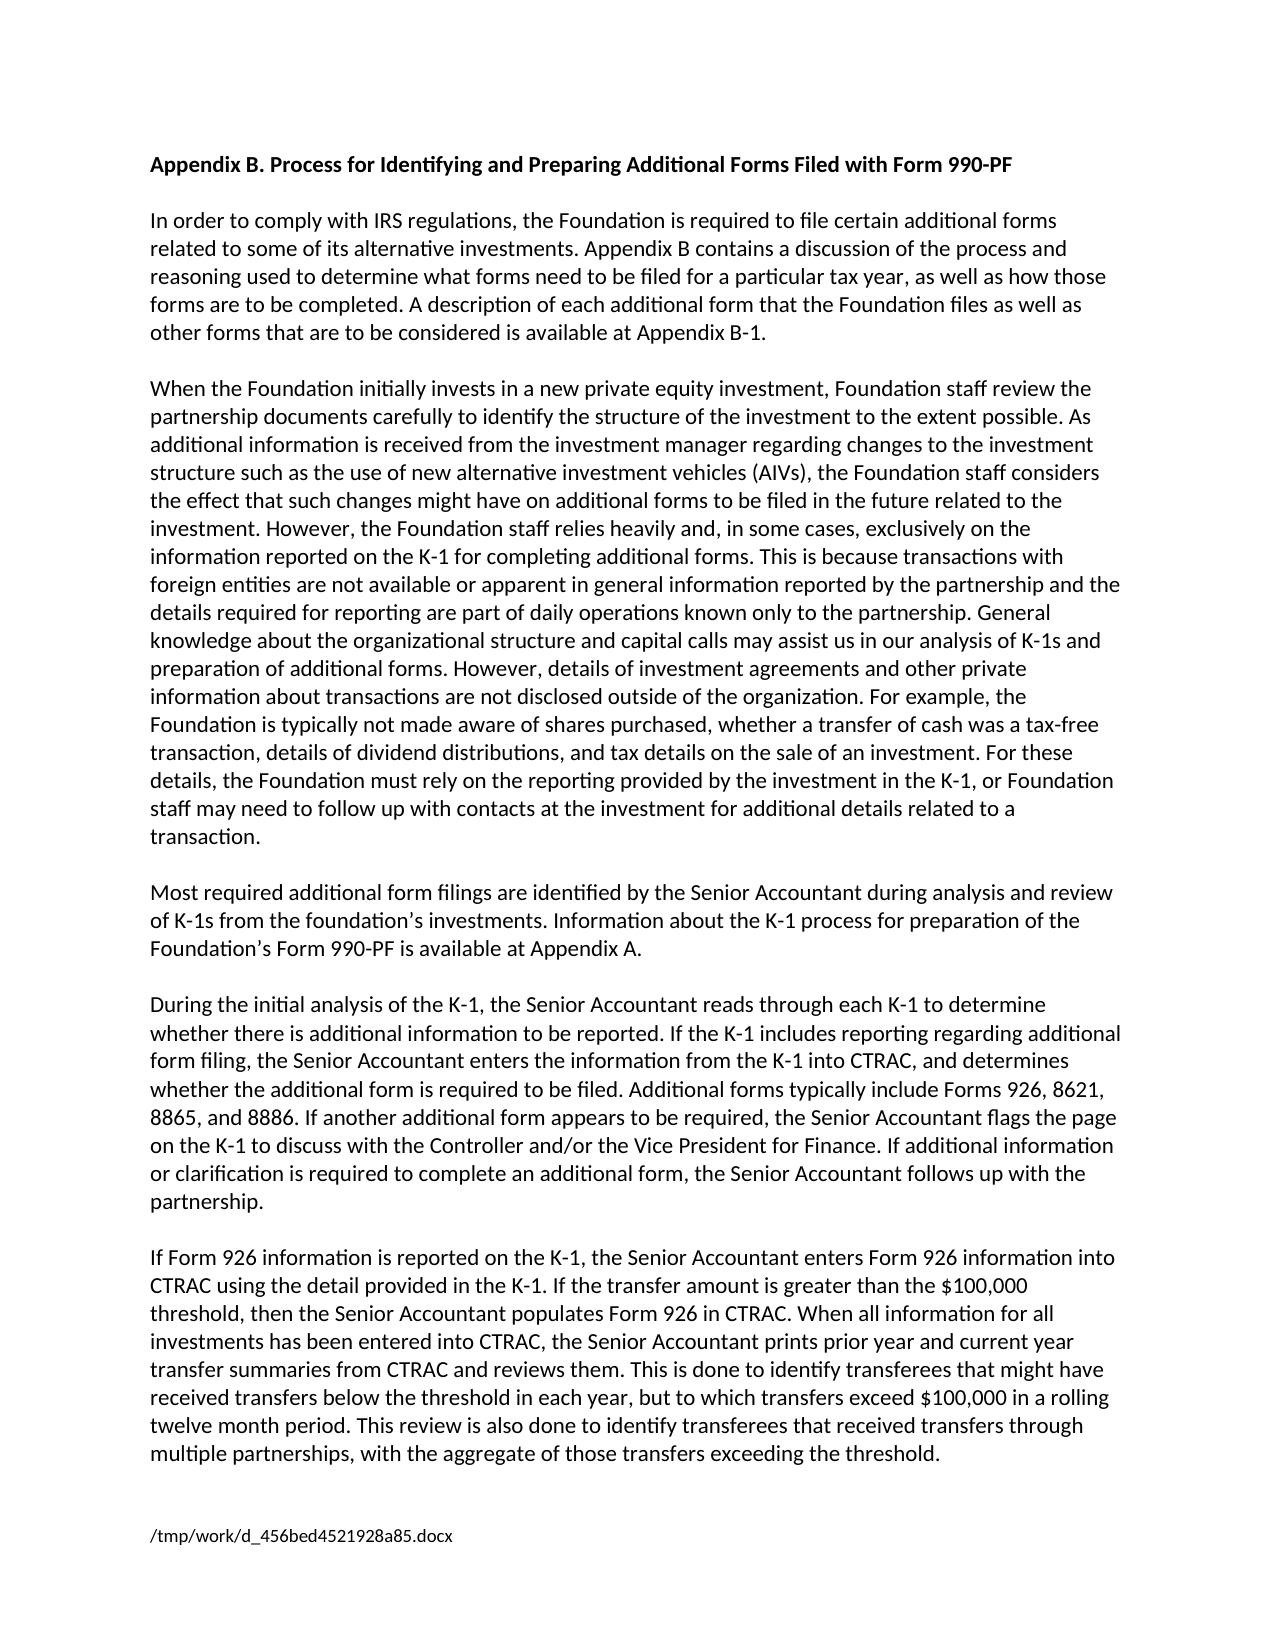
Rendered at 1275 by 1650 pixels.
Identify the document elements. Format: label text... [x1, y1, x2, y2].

text During the initial analysis of the K-1, the Senior Accountant reads through each K-1 to determine whether there is additional information to be reported. If the K-1 includes reporting regarding additional form filing, the Senior Accountant enters the information from the K-1 into CTRAC, and determines whether the additional form is required to be filed. Additional forms typically include Forms 926, 8621, 8865, and 8886. If another additional form appears to be required, the Senior Accountant flags the page on the K-1 to discuss with the Controller and/or the Vice President for Finance. If additional information or clarification is required to complete an additional form, the Senior Accountant follows up with the partnership. [150, 991, 1125, 1215]
text Most required additional form filings are identified by the Senior Accountant during analysis and review of K-1s from the foundation’s investments. Information about the K-1 process for preparation of the Foundation’s Form 990-PF is available at Appendix A. [150, 878, 1125, 963]
text When the Foundation initially invests in a new private equity investment, Foundation staff review the partnership documents carefully to identify the structure of the investment to the extent possible. As additional information is received from the investment manager regarding changes to the investment structure such as the use of new alternative investment vehicles (AIVs), the Foundation staff considers the effect that such changes might have on additional forms to be filed in the future related to the investment. However, the Foundation staff relies heavily and, in some cases, exclusively on the information reported on the K-1 for completing additional forms. This is because transactions with foreign entities are not available or apparent in general information reported by the partnership and the details required for reporting are part of daily operations known only to the partnership. General knowledge about the organizational structure and capital calls may assist us in our analysis of K-1s and preparation of additional forms. However, details of investment agreements and other private information about transactions are not disclosed outside of the organization. For example, the Foundation is typically not made aware of shares purchased, whether a transfer of cash was a tax-free transaction, details of dividend distributions, and tax details on the sale of an investment. For these details, the Foundation must rely on the reporting provided by the investment in the K-1, or Foundation staff may need to follow up with contacts at the investment for additional details related to a transaction. [150, 374, 1125, 851]
text Appendix B. Process for Identifying and Preparing Additional Forms Filed with Form 990-PF [150, 150, 1125, 178]
text In order to comply with IRS regulations, the Foundation is required to file certain additional forms related to some of its alternative investments. Appendix B contains a discussion of the process and reasoning used to determine what forms need to be filed for a particular tax year, as well as how those forms are to be completed. A description of each additional form that the Foundation files as well as other forms that are to be considered is available at Appendix B-1. [150, 206, 1125, 346]
text If Form 926 information is reported on the K-1, the Senior Accountant enters Form 926 information into CTRAC using the detail provided in the K-1. If the transfer amount is greater than the $100,000 threshold, then the Senior Accountant populates Form 926 in CTRAC. When all information for all investments has been entered into CTRAC, the Senior Accountant prints prior year and current year transfer summaries from CTRAC and reviews them. This is done to identify transferees that might have received transfers below the threshold in each year, but to which transfers exceed $100,000 in a rolling twelve month period. This review is also done to identify transferees that received transfers through multiple partnerships, with the aggregate of those transfers exceeding the threshold. [150, 1243, 1125, 1467]
